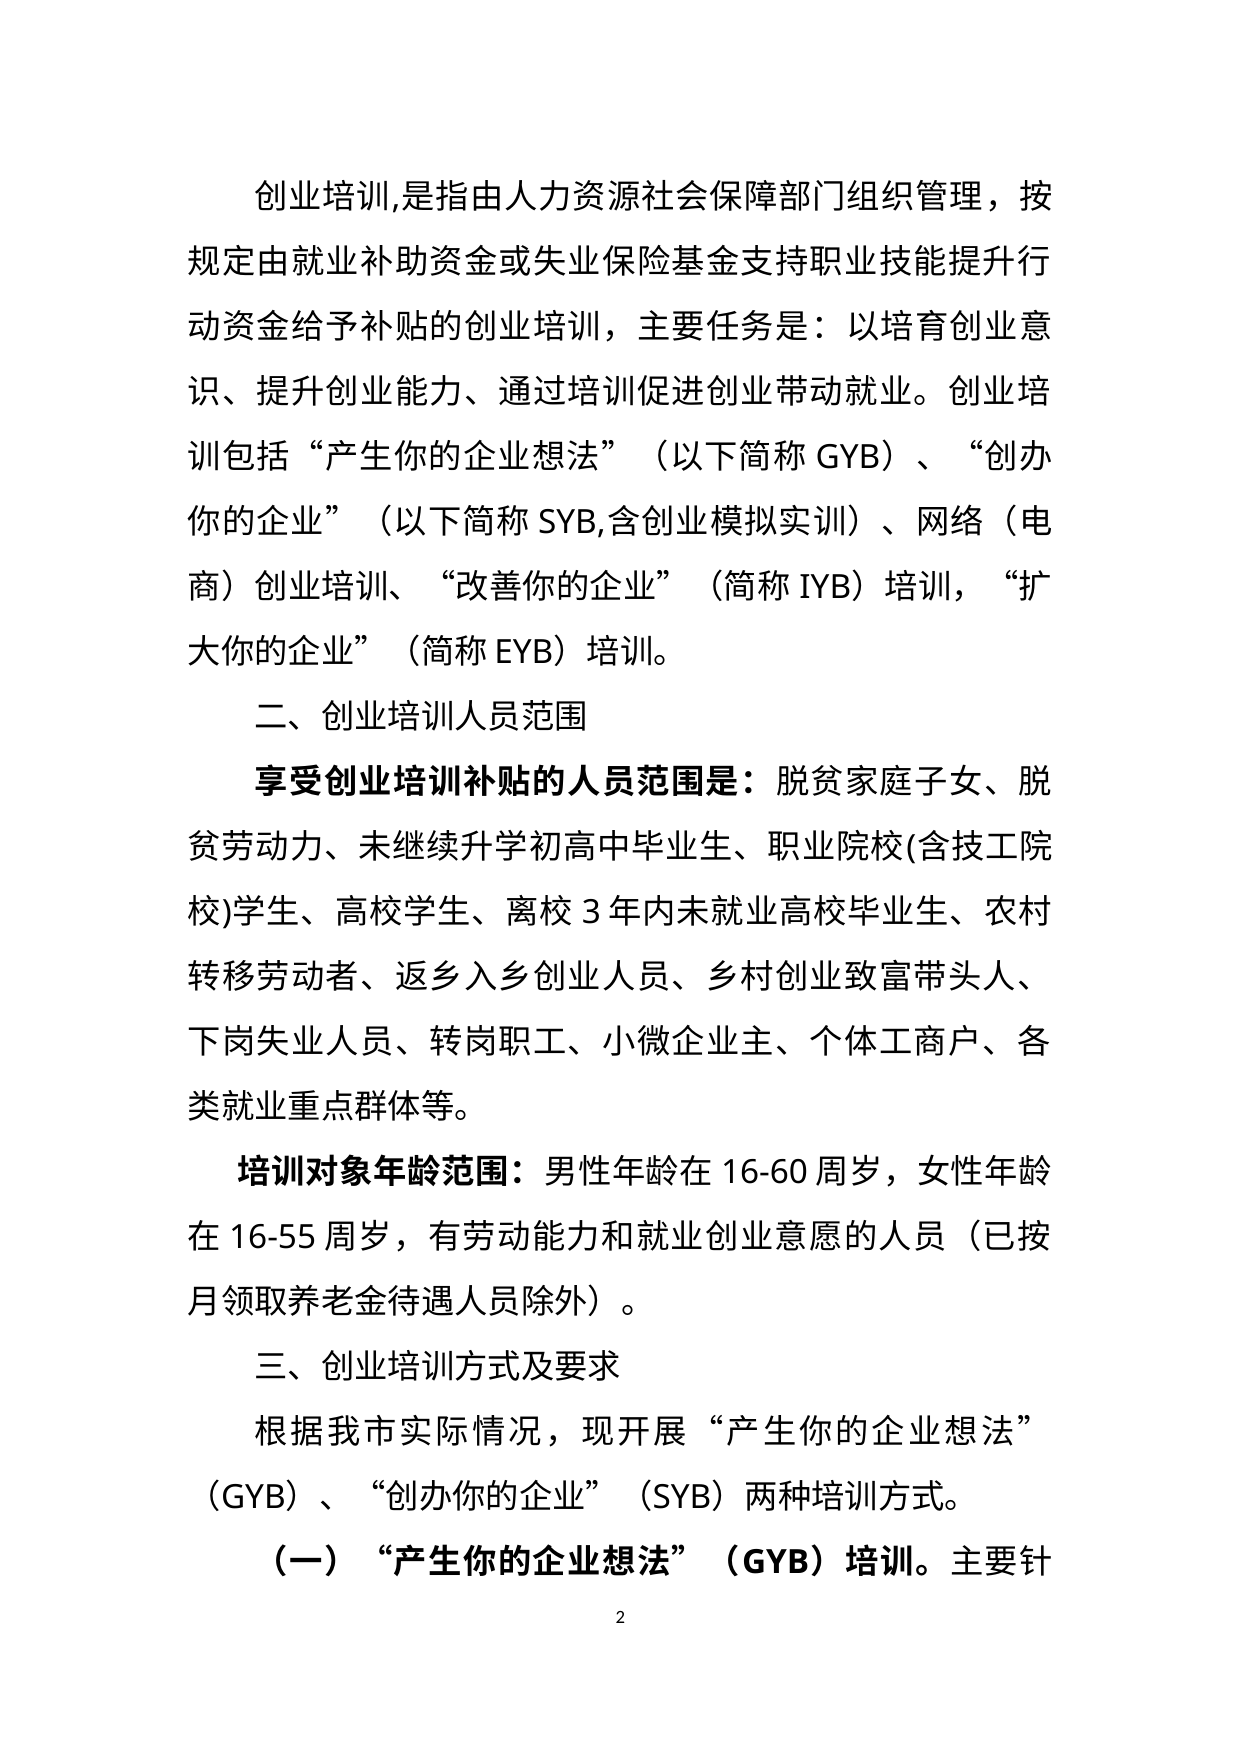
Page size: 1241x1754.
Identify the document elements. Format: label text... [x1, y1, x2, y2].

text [187, 1527, 1053, 1592]
text 享受创业培训补贴的人员范围是：脱贫家庭子女、脱贫劳动力、未继续升学初高中毕业生、职业院校(含技工院校)学生、高校学生、离校3年内未就业高校毕业生、农村转移劳动者、返乡入乡创业人员、乡村创业致富带头人、下岗失业人员、转岗职工、小微企业主、个体工商户、各类就业重点群体等。 [187, 747, 1053, 1137]
text 二、创业培训人员范围 [187, 682, 1053, 747]
text 培训对象年龄范围：男性年龄在16-60周岁，女性年龄在16-55周岁，有劳动能力和就业创业意愿的人员（已按月领取养老金待遇人员除外）。 [187, 1137, 1053, 1332]
text 三、创业培训方式及要求 [187, 1332, 1053, 1397]
text 创业培训,是指由人力资源社会保障部门组织管理，按规定由就业补助资金或失业保险基金支持职业技能提升行动资金给予补贴的创业培训，主要任务是：以培育创业意识、提升创业能力、通过培训促进创业带动就业。创业培训包括“产生你的企业想法”（以下简称GYB）、“创办你的企业”（以下简称SYB,含创业模拟实训）、网络（电商）创业培训、“改善你的企业”（简称IYB）培训，“扩大你的企业”（简称EYB）培训。 [187, 162, 1053, 682]
text 根据我市实际情况，现开展“产生你的企业想法”（GYB）、“创办你的企业”（SYB）两种培训方式。 [187, 1397, 1053, 1527]
